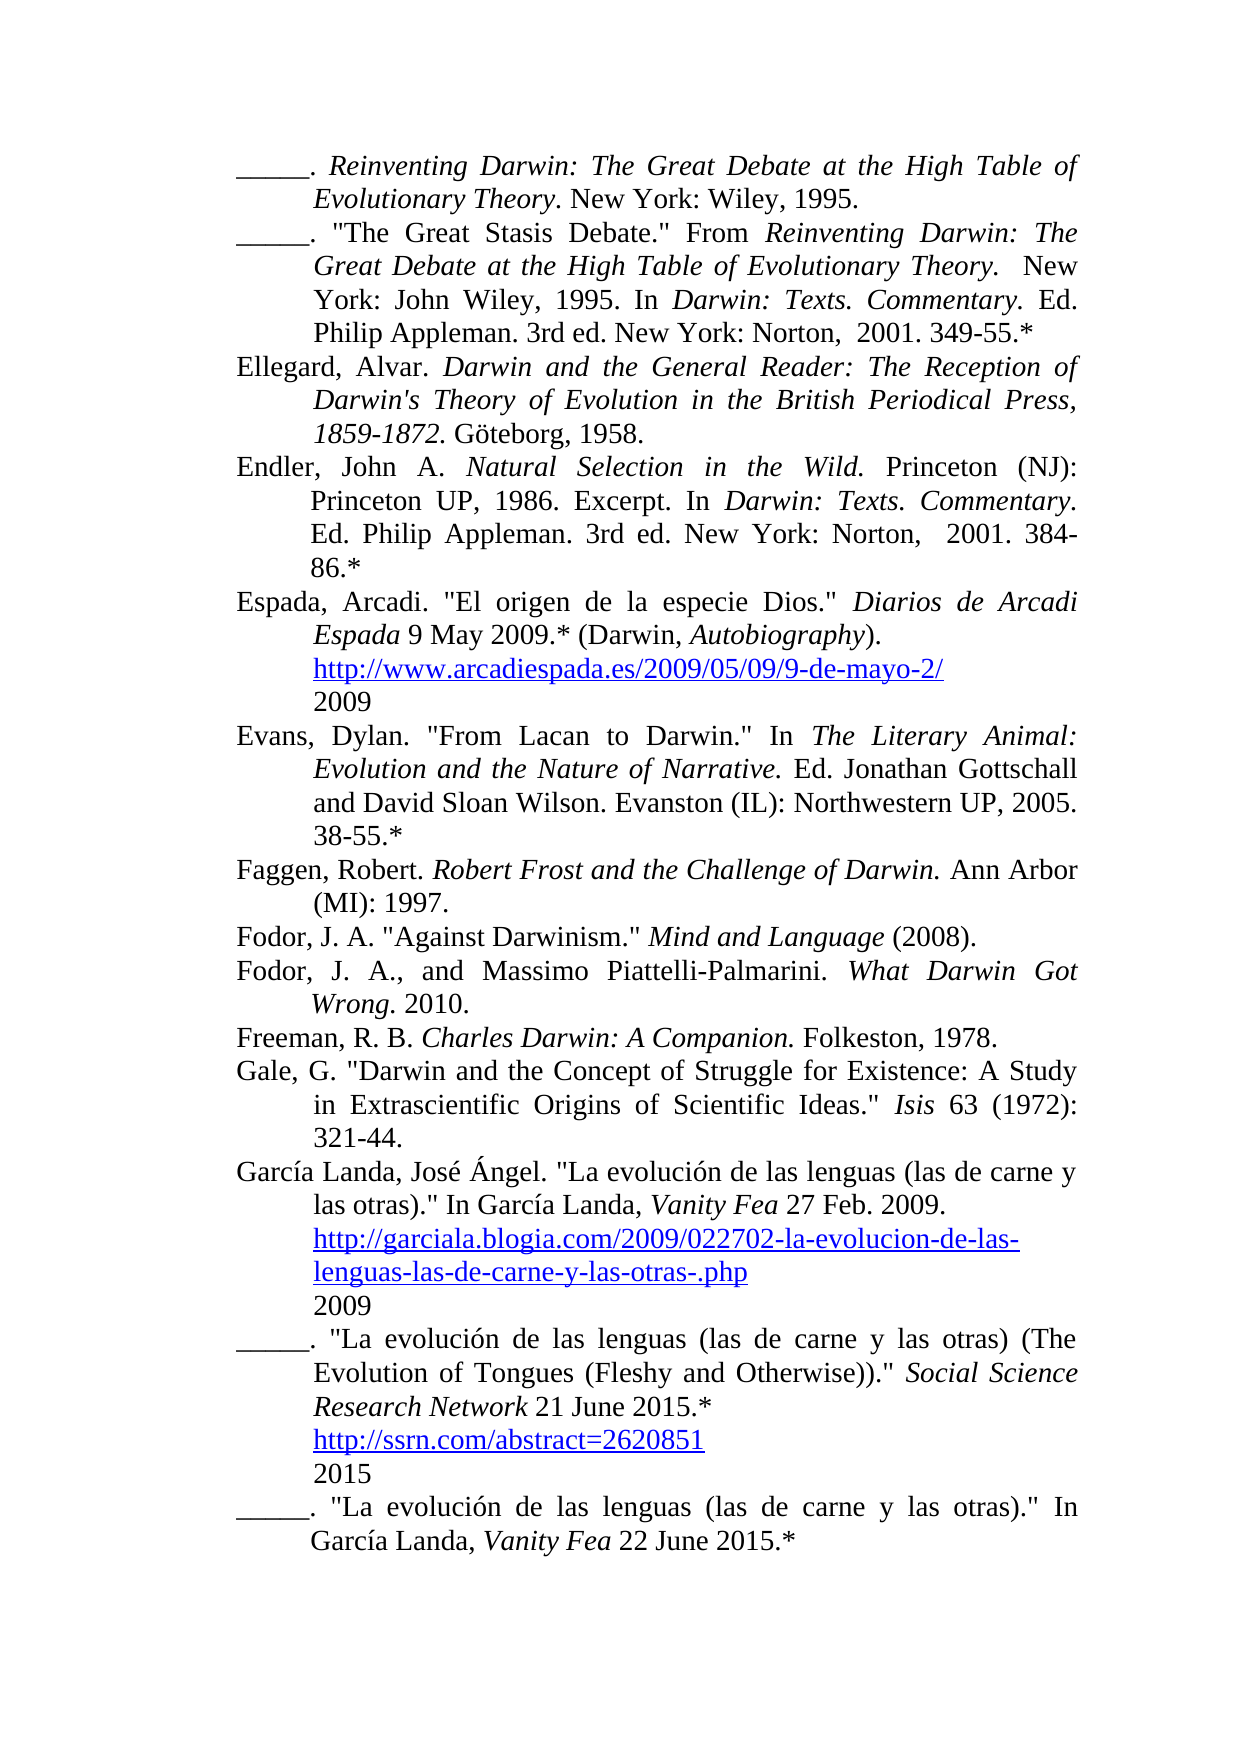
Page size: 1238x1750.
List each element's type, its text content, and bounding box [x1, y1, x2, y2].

text http://ssrn.com/abstract=2620851 [236, 1422, 1078, 1456]
text http://garciala.blogia.com/2009/022702-la-evolucion-de-las-lenguas-las-de-carne-y-las-otras-.php [236, 1221, 1078, 1288]
text Faggen, Robert. Robert Frost and the Challenge of Darwin. Ann Arbor (MI): 1997. [236, 852, 1078, 919]
text _____. Reinventing Darwin: The Great Debate at the High Table of Evolutionary Theory. New York: Wiley, 1995. [236, 148, 1078, 215]
text 2015 [236, 1456, 1078, 1489]
text Fodor, J. A., and Massimo Piattelli-Palmarini. What Darwin Got Wrong. 2010. [236, 953, 1078, 1020]
text Espada, Arcadi. "El origen de la especie Dios." Diarios de Arcadi Espada 9 May 2009.* (Darwin, Autobiography). [236, 584, 1078, 651]
text Fodor, J. A. "Against Darwinism." Mind and Language (2008). [236, 919, 1078, 953]
text García Landa, José Ángel. "La evolución de las lenguas (las de carne y las otras)." In García Landa, Vanity Fea 27 Feb. 2009. [236, 1154, 1078, 1221]
text _____. "La evolución de las lenguas (las de carne y las otras) (The Evolution of Tongues (Fleshy and Otherwise))." Social Science Research Network 21 June 2015.* [236, 1322, 1078, 1422]
text Endler, John A. Natural Selection in the Wild. Princeton (NJ): Princeton UP, 1986. Excerpt. In Darwin: Texts. Commentary. Ed. Philip Appleman. 3rd ed. New York: Norton, 2001. 384-86.* [236, 449, 1078, 584]
text 2009 [236, 684, 1078, 718]
text _____. "La evolución de las lenguas (las de carne y las otras)." In García Landa, Vanity Fea 22 June 2015.* [236, 1489, 1078, 1556]
text 2009 [236, 1288, 1078, 1322]
text Evans, Dylan. "From Lacan to Darwin." In The Literary Animal: Evolution and the Nature of Narrative. Ed. Jonathan Gottschall and David Sloan Wilson. Evanston (IL): Northwestern UP, 2005. 38-55.* [236, 718, 1078, 852]
text http://www.arcadiespada.es/2009/05/09/9-de-mayo-2/ [236, 651, 1078, 684]
text Gale, G. "Darwin and the Concept of Struggle for Existence: A Study in Extrascientific Origins of Scientific Ideas." Isis 63 (1972): 321-44. [236, 1053, 1078, 1154]
text Freeman, R. B. Charles Darwin: A Companion. Folkeston, 1978. [236, 1020, 1078, 1053]
text Ellegard, Alvar. Darwin and the General Reader: The Reception of Darwin's Theory of Evolution in the British Periodical Press, 1859-1872. Göteborg, 1958. [236, 349, 1078, 449]
text _____. "The Great Stasis Debate." From Reinventing Darwin: The Great Debate at the High Table of Evolutionary Theory. New York: John Wiley, 1995. In Darwin: Texts. Commentary. Ed. Philip Appleman. 3rd ed. New York: Norton, 2001. 349-55.* [236, 215, 1078, 349]
